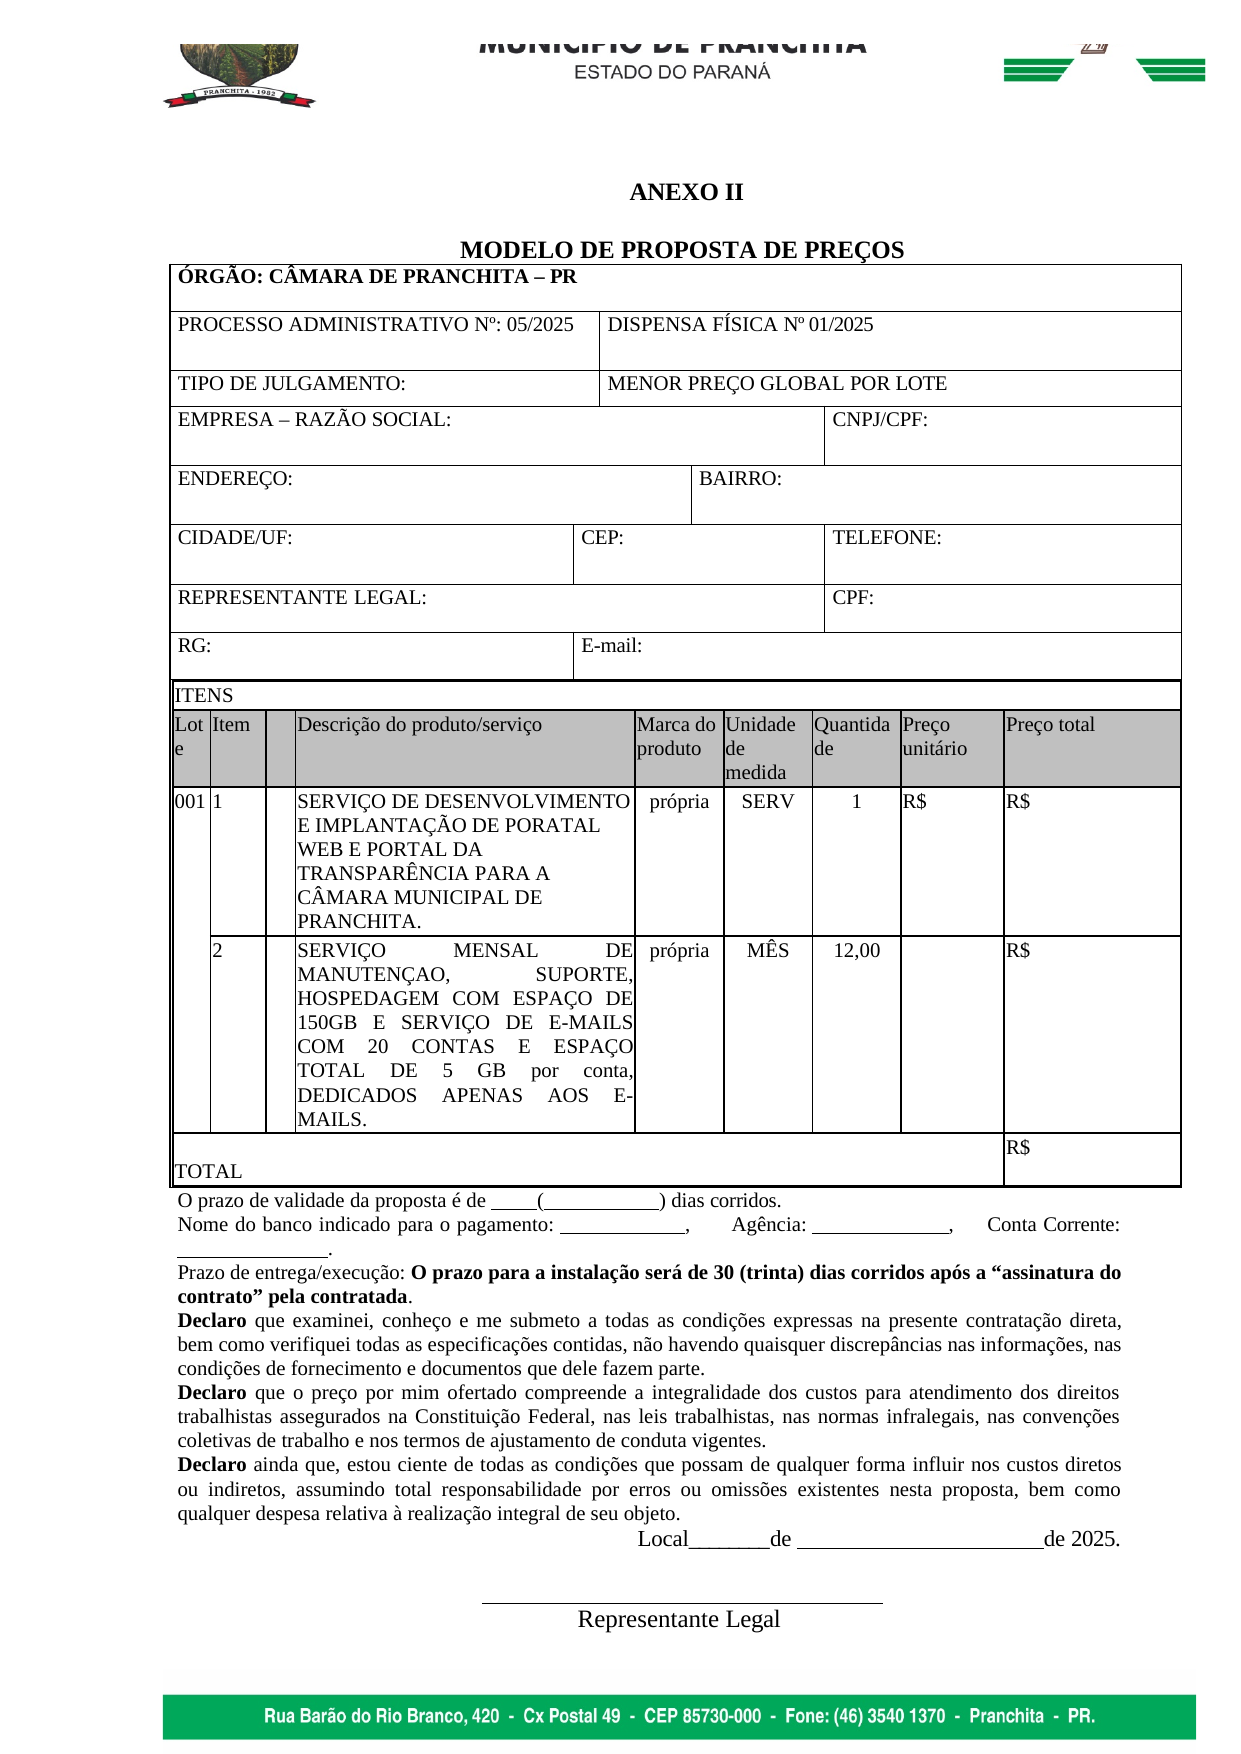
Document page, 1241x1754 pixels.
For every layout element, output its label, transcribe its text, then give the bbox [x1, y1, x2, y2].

text O prazo de validade da proposta é de ( ) dias corridos. [177, 1188, 1196, 1212]
text Local de de 2025. [637, 1524, 1196, 1551]
table_cell CNPJ/CPF: [825, 407, 1181, 465]
table_cell [813, 937, 900, 1132]
text . [177, 1236, 1196, 1260]
table_cell [636, 788, 723, 935]
table_cell CEP: [574, 525, 824, 584]
table_cell [211, 788, 265, 935]
table_cell CPF: [825, 585, 1181, 632]
table_cell [1005, 937, 1180, 1132]
text Representante Legal [162, 1577, 1196, 1632]
text Prazo de entrega/execução: O prazo para a instalação será de 30 (trinta) dias corridos após a “assinatura do contrato” pela contratada. [177, 1260, 1149, 1308]
table_cell [725, 788, 812, 935]
table_cell [174, 682, 1180, 709]
table_cell DISPENSA FÍSICA Nº 01/2025 [600, 312, 1181, 370]
table_cell REPRESENTANTE LEGAL: [171, 585, 824, 632]
text Declaro que o preço por mim ofertado compreende a integralidade dos custos para atendimento dos direitos trabalhistas assegurados na Constituição Federal, nas leis trabalhistas, nas normas infralegais, nas convenções coletivas de trabalho e nos termos de ajustamento de conduta vigentes. [177, 1380, 1122, 1452]
table_cell EMPRESA – RAZÃO SOCIAL: [171, 407, 824, 465]
table_cell RG: [171, 633, 573, 679]
table_cell [267, 788, 295, 935]
picture [162, 44, 1206, 108]
picture [162, 1669, 1197, 1754]
table_cell [636, 937, 723, 1132]
table_cell TELEFONE: [825, 525, 1181, 584]
table_cell [725, 937, 812, 1132]
table_cell CIDADE/UF: [171, 525, 573, 584]
table_cell [902, 788, 1003, 935]
table_cell [174, 1134, 1003, 1185]
table_cell TIPO DE JULGAMENTO: [171, 371, 599, 406]
table_cell MENOR PREÇO GLOBAL POR LOTE [600, 371, 1181, 406]
table_cell BAIRRO: [692, 466, 1181, 524]
table_cell [1005, 1134, 1180, 1185]
table_cell PROCESSO ADMINISTRATIVO Nº: 05/2025 [171, 312, 599, 370]
table_cell [813, 788, 900, 935]
table_cell [211, 937, 265, 1132]
table_cell [296, 788, 634, 935]
subtitle MODELO DE PROPOSTA DE PREÇOS [169, 235, 1196, 263]
text Nome do banco indicado para o pagamento: , Agência: , Conta Corrente: [177, 1212, 1196, 1236]
text Declaro que examinei, conheço e me submeto a todas as condições expressas na presente contratação direta, bem como verifiquei todas as especificações contidas, não havendo quaisquer discrepâncias nas informações, nas condições de fornecimento e documentos que dele fazem parte. [177, 1308, 1122, 1380]
table_cell [296, 937, 634, 1132]
table_cell E-mail: [574, 633, 1181, 679]
table_cell [174, 788, 210, 1132]
table_cell [1005, 788, 1180, 935]
text ANEXO II [177, 177, 1196, 206]
table_cell [267, 937, 295, 1132]
text Declaro ainda que, estou ciente de todas as condições que possam de qualquer forma influir nos custos diretos ou indiretos, assumindo total responsabilidade por erros ou omissões existentes nesta proposta, bem como qualquer despesa relativa à realização integral de seu objeto. [177, 1452, 1122, 1524]
table_header ÓRGÃO: CÂMARA DE PRANCHITA – PR [171, 265, 1181, 311]
table_cell [902, 937, 1003, 1132]
table_cell ENDEREÇO: [171, 466, 691, 524]
